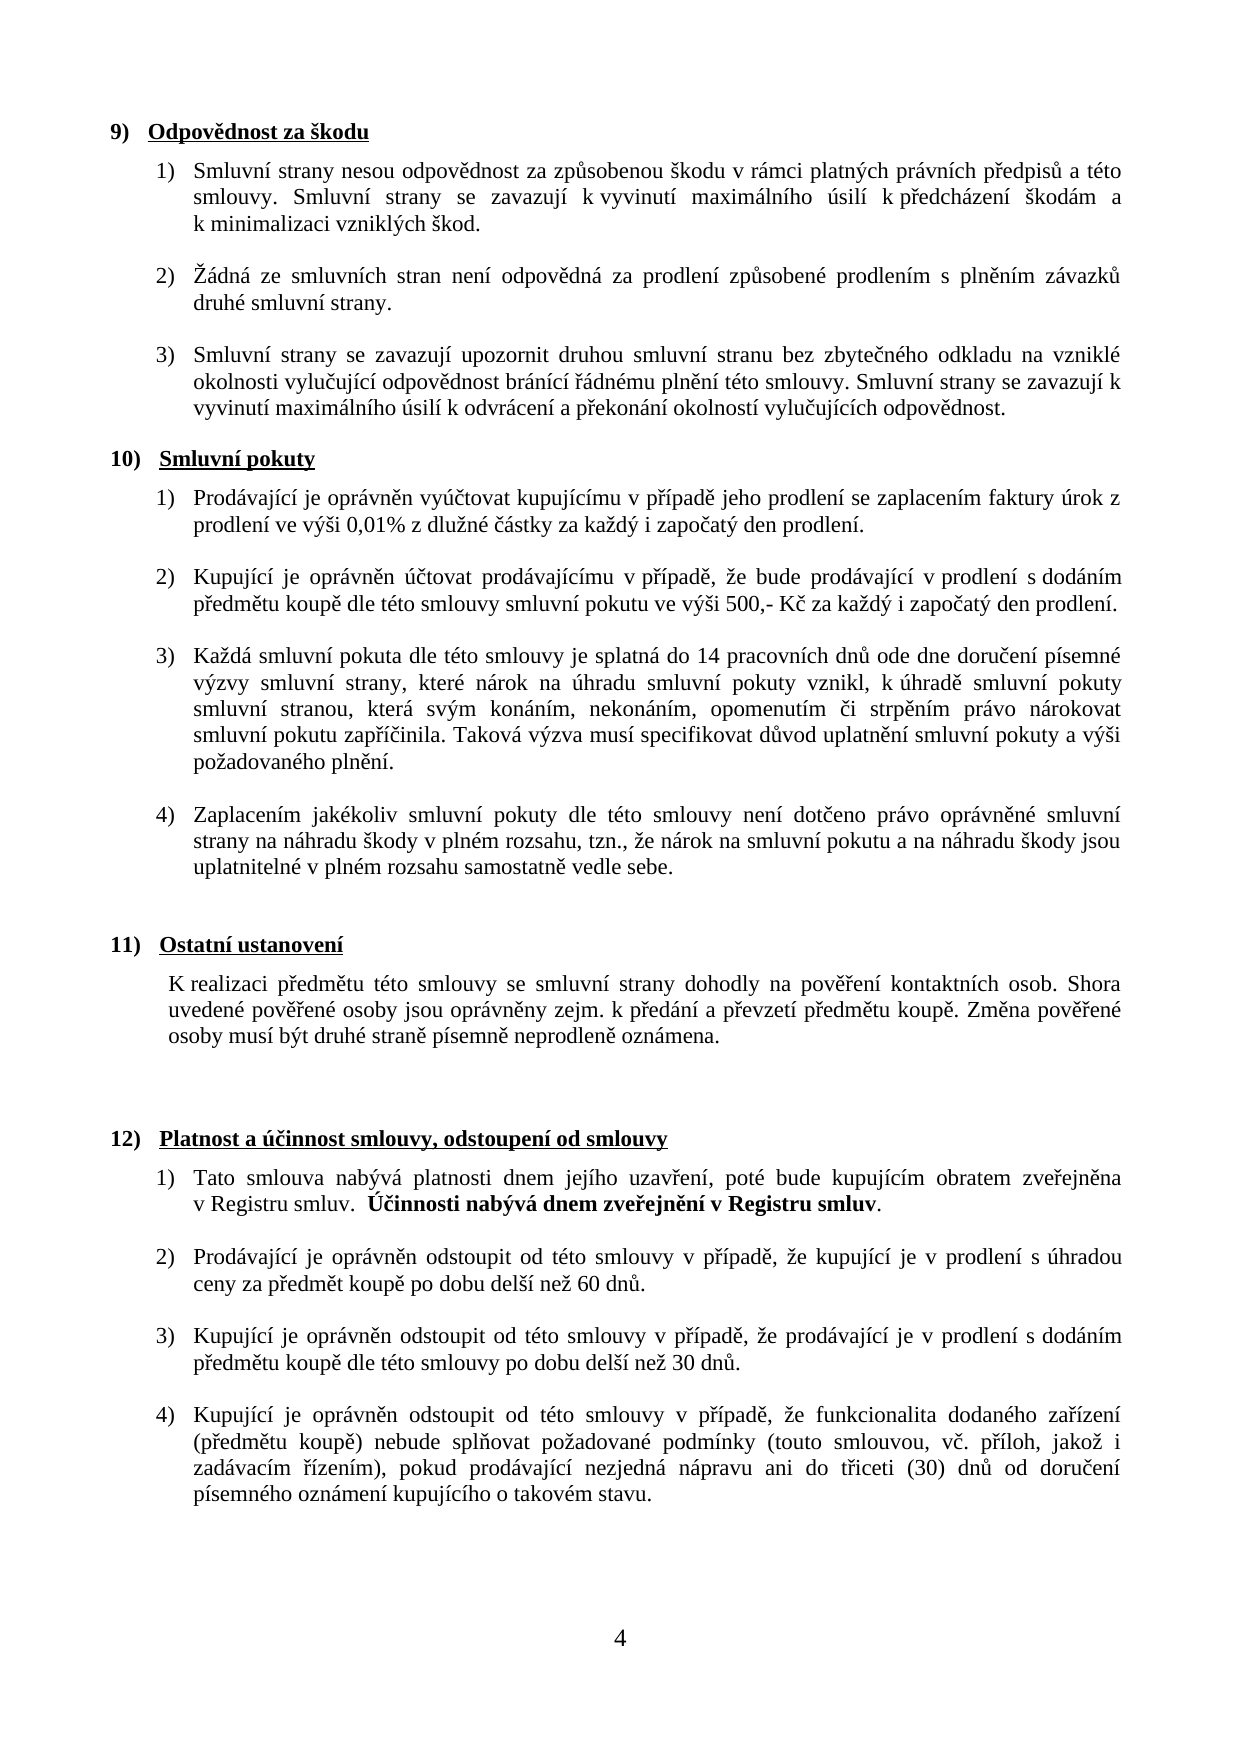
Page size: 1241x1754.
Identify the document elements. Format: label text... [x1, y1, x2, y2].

list Zaplacením jakékoliv smluvní pokuty dle této smlouvy není dotčeno právo oprávněné smluvní strany na náhradu škody v plném rozsahu, tzn., že nárok na smluvní pokutu a na náhradu škody jsou uplatnitelné v plném rozsahu samostatně vedle sebe. [156, 801, 1122, 880]
title Kupující je oprávněn účtovat prodávajícímu v případě, že bude prodávající v prodlení s dodáním předmětu koupě dle této smlouvy smluvní pokutu ve výši 500,- Kč za každý i započatý den prodlení. [156, 563, 1122, 616]
list Kupující je oprávněn odstoupit od této smlouvy v případě, že prodávající je v prodlení s dodáním předmětu koupě dle této smlouvy po dobu delší než 30 dnů. [156, 1322, 1122, 1375]
title Smluvní strany nesou odpovědnost za způsobenou škodu v rámci platných právních předpisů a této smlouvy. Smluvní strany se zavazují k vyvinutí maximálního úsilí k předcházení škodám a k minimalizaci vzniklých škod. [156, 157, 1122, 236]
text K realizaci předmětu této smlouvy se smluvní strany dohodly na pověření kontaktních osob. Shora uvedené pověřené osoby jsou oprávněny zejm. k předání a převzetí předmětu koupě. Změna pověřené osoby musí být druhé straně písemně neprodleně oznámena. [168, 970, 1122, 1049]
title Smluvní strany se zavazují upozornit druhou smluvní stranu bez zbytečného odkladu na vzniklé okolnosti vylučující odpovědnost bránící řádnému plnění této smlouvy. Smluvní strany se zavazují k vyvinutí maximálního úsilí k odvrácení a překonání okolností vylučujících odpovědnost. [156, 341, 1122, 421]
subtitle Platnost a účinnost smlouvy, odstoupení od smlouvy [110, 1125, 1122, 1152]
list Kupující je oprávněn odstoupit od této smlouvy v případě, že funkcionalita dodaného zařízení (předmětu koupě) nebude splňovat požadované podmínky (touto smlouvou, vč. příloh, jakož i zadávacím řízením), pokud prodávající nezjedná nápravu ani do třiceti (30) dnů od doručení písemného oznámení kupujícího o takovém stavu. [156, 1401, 1122, 1507]
subtitle Smluvní pokuty [110, 446, 1122, 472]
subtitle Ostatní ustanovení [110, 931, 1122, 957]
title Žádná ze smluvních stran není odpovědná za prodlení způsobené prodlením s plněním závazků druhé smluvní strany. [156, 262, 1122, 315]
title Každá smluvní pokuta dle této smlouvy je splatná do 14 pracovních dnů ode dne doručení písemné výzvy smluvní strany, které nárok na úhradu smluvní pokuty vznikl, k úhradě smluvní pokuty smluvní stranou, která svým konáním, nekonáním, opomenutím či strpěním právo nárokovat smluvní pokutu zapříčinila. Taková výzva musí specifikovat důvod uplatnění smluvní pokuty a výši požadovaného plnění. [156, 642, 1122, 774]
list Prodávající je oprávněn odstoupit od této smlouvy v případě, že kupující je v prodlení s úhradou ceny za předmět koupě po dobu delší než 60 dnů. [156, 1243, 1122, 1296]
list Tato smlouva nabývá platnosti dnem jejího uzavření, poté bude kupujícím obratem zveřejněna v Registru smluv. Účinnosti nabývá dnem zveřejnění v Registru smluv. [156, 1164, 1122, 1217]
title Prodávající je oprávněn vyúčtovat kupujícímu v případě jeho prodlení se zaplacením faktury úrok z prodlení ve výši 0,01% z dlužné částky za každý i započatý den prodlení. [156, 484, 1122, 537]
subtitle Odpovědnost za škodu [110, 118, 1122, 144]
